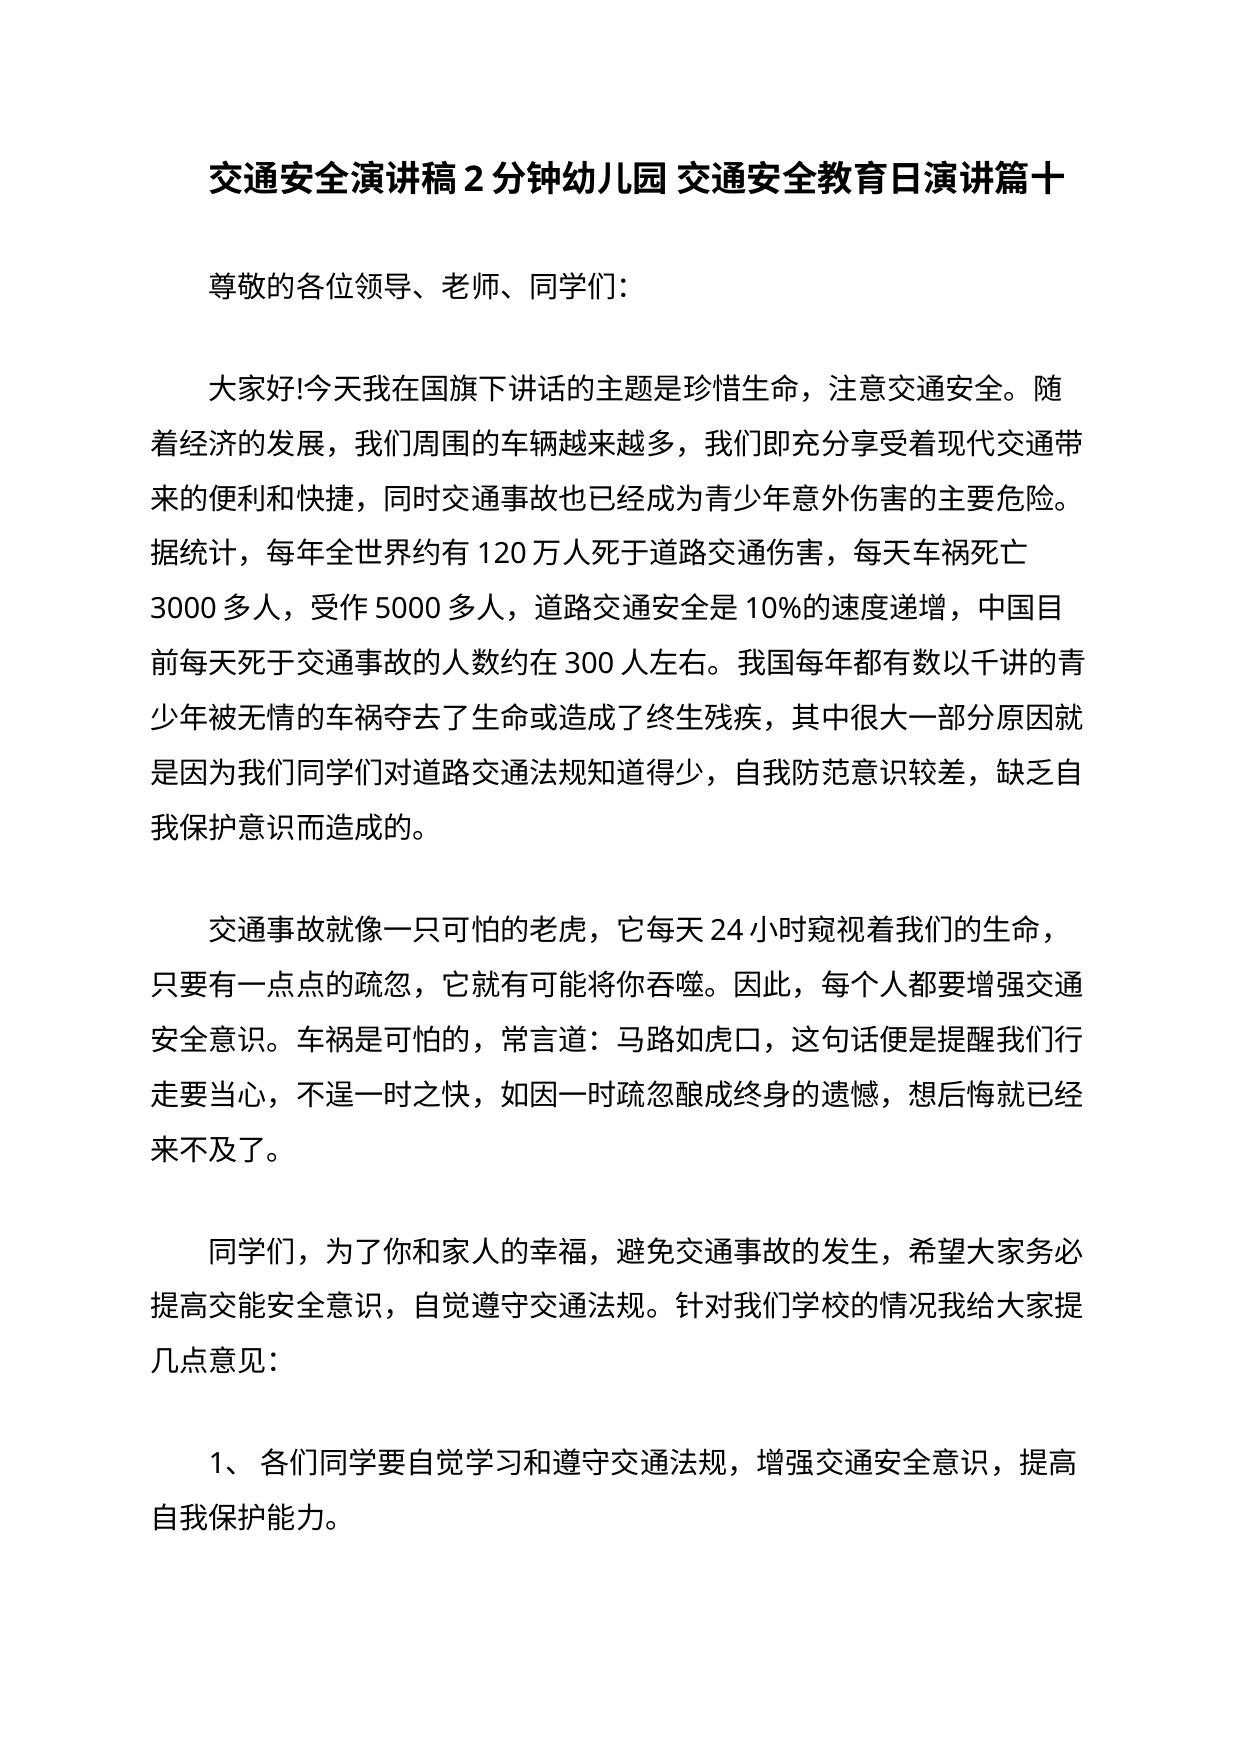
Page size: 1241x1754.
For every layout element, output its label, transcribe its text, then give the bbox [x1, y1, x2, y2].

text 同学们，为了你和家人的幸福，避免交通事故的发生，希望大家务必提高交能安全意识，自觉遵守交通法规。针对我们学校的情况我给大家提几点意见： [150, 1228, 1090, 1380]
text 交通安全演讲稿2分钟幼儿园 交通安全教育日演讲篇十 [150, 150, 1090, 201]
text 交通事故就像一只可怕的老虎，它每天24小时窥视着我们的生命，只要有一点点的疏忽，它就有可能将你吞噬。因此，每个人都要增强交通安全意识。车祸是可怕的，常言道：马路如虎口，这句话便是提醒我们行走要当心，不逞一时之快，如因一时疏忽酿成终身的遗憾，想后悔就已经来不及了。 [150, 907, 1090, 1169]
text 1、 各们同学要自觉学习和遵守交通法规，增强交通安全意识，提高自我保护能力。 [150, 1440, 1090, 1537]
text 大家好!今天我在国旗下讲话的主题是珍惜生命，注意交通安全。随着经济的发展，我们周围的车辆越来越多，我们即充分享受着现代交通带来的便利和快捷，同时交通事故也已经成为青少年意外伤害的主要危险。据统计，每年全世界约有120万人死于道路交通伤害，每天车祸死亡3000多人，受作5000多人，道路交通安全是10%的速度递增，中国目前每天死于交通事故的人数约在300人左右。我国每年都有数以千讲的青少年被无情的车祸夺去了生命或造成了终生残疾，其中很大一部分原因就是因为我们同学们对道路交通法规知道得少，自我防范意识较差，缺乏自我保护意识而造成的。 [150, 365, 1090, 847]
text 尊敬的各位领导、老师、同学们： [150, 263, 1090, 306]
